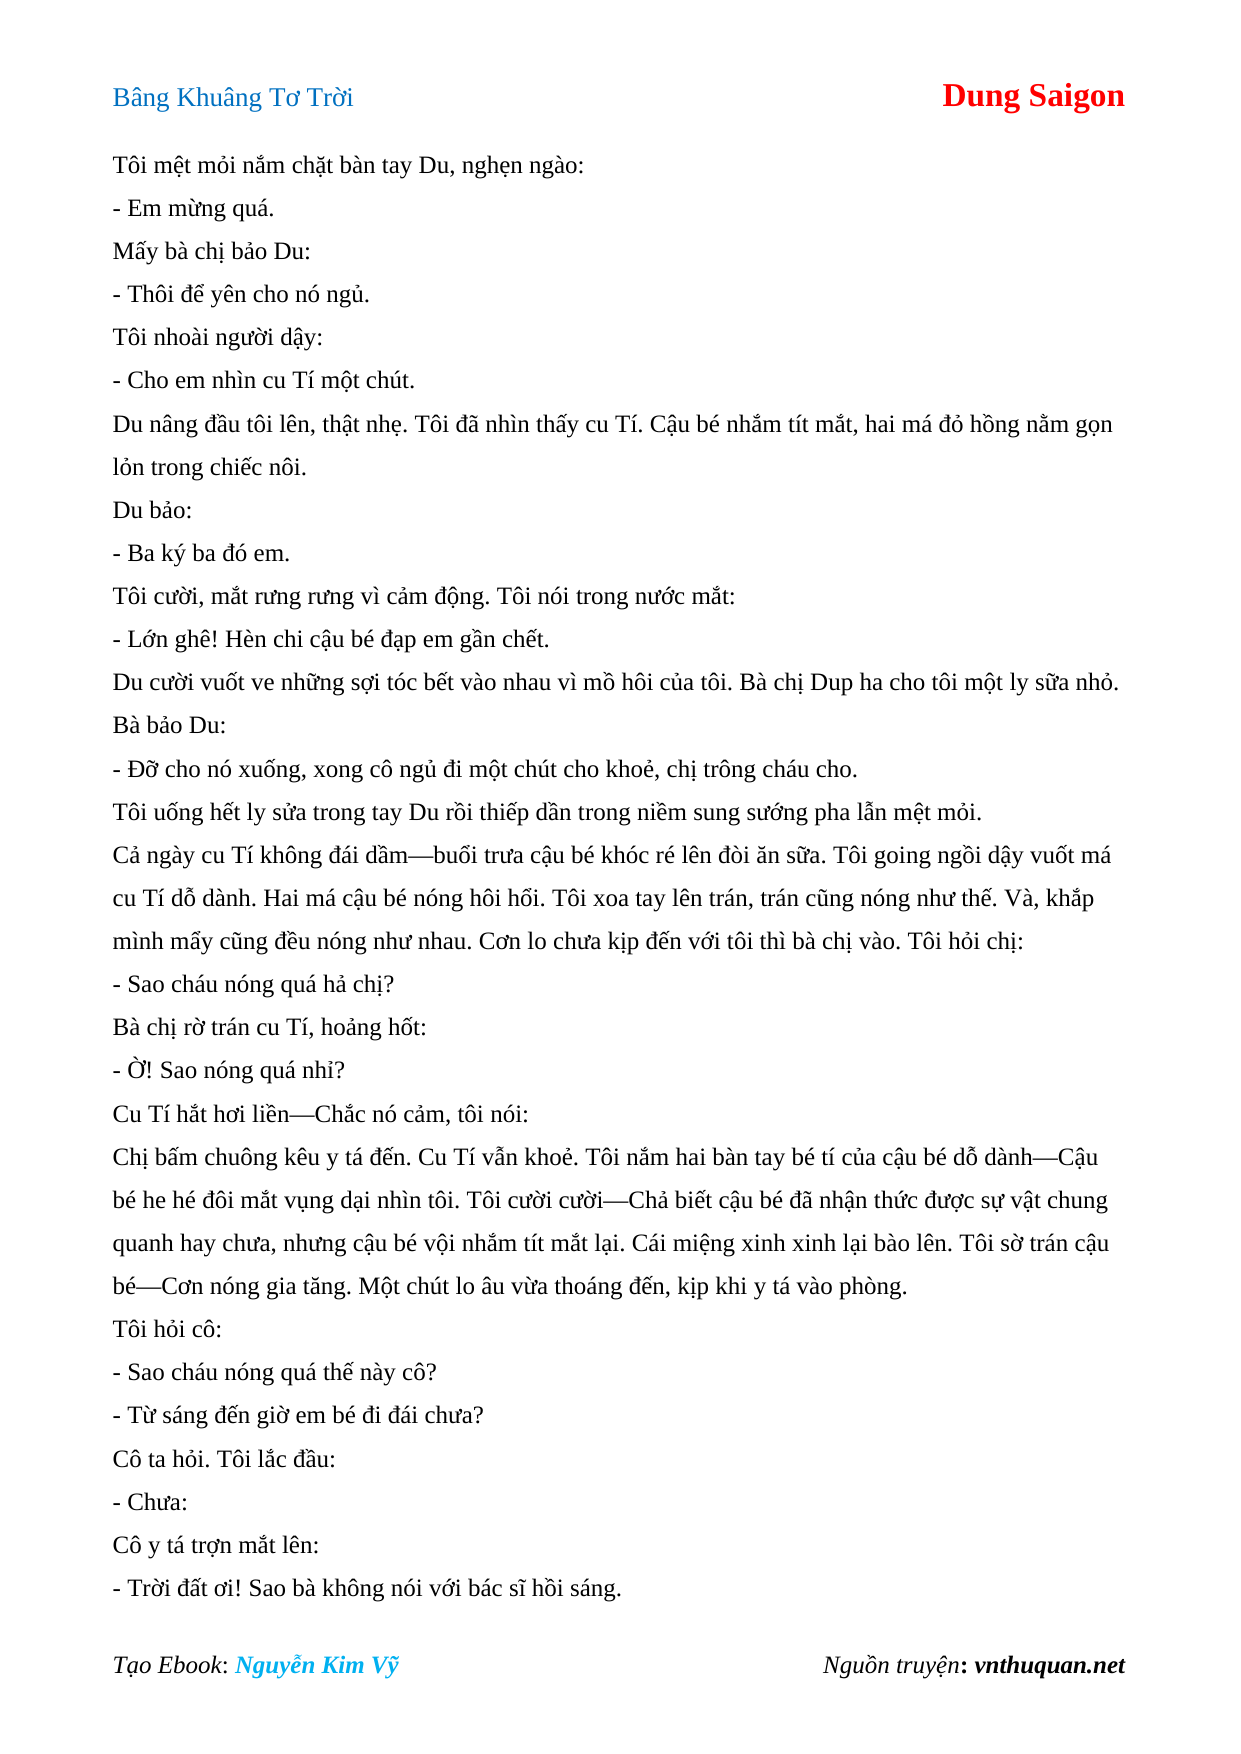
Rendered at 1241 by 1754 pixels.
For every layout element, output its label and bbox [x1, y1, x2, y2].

text [112, 150, 1128, 1602]
